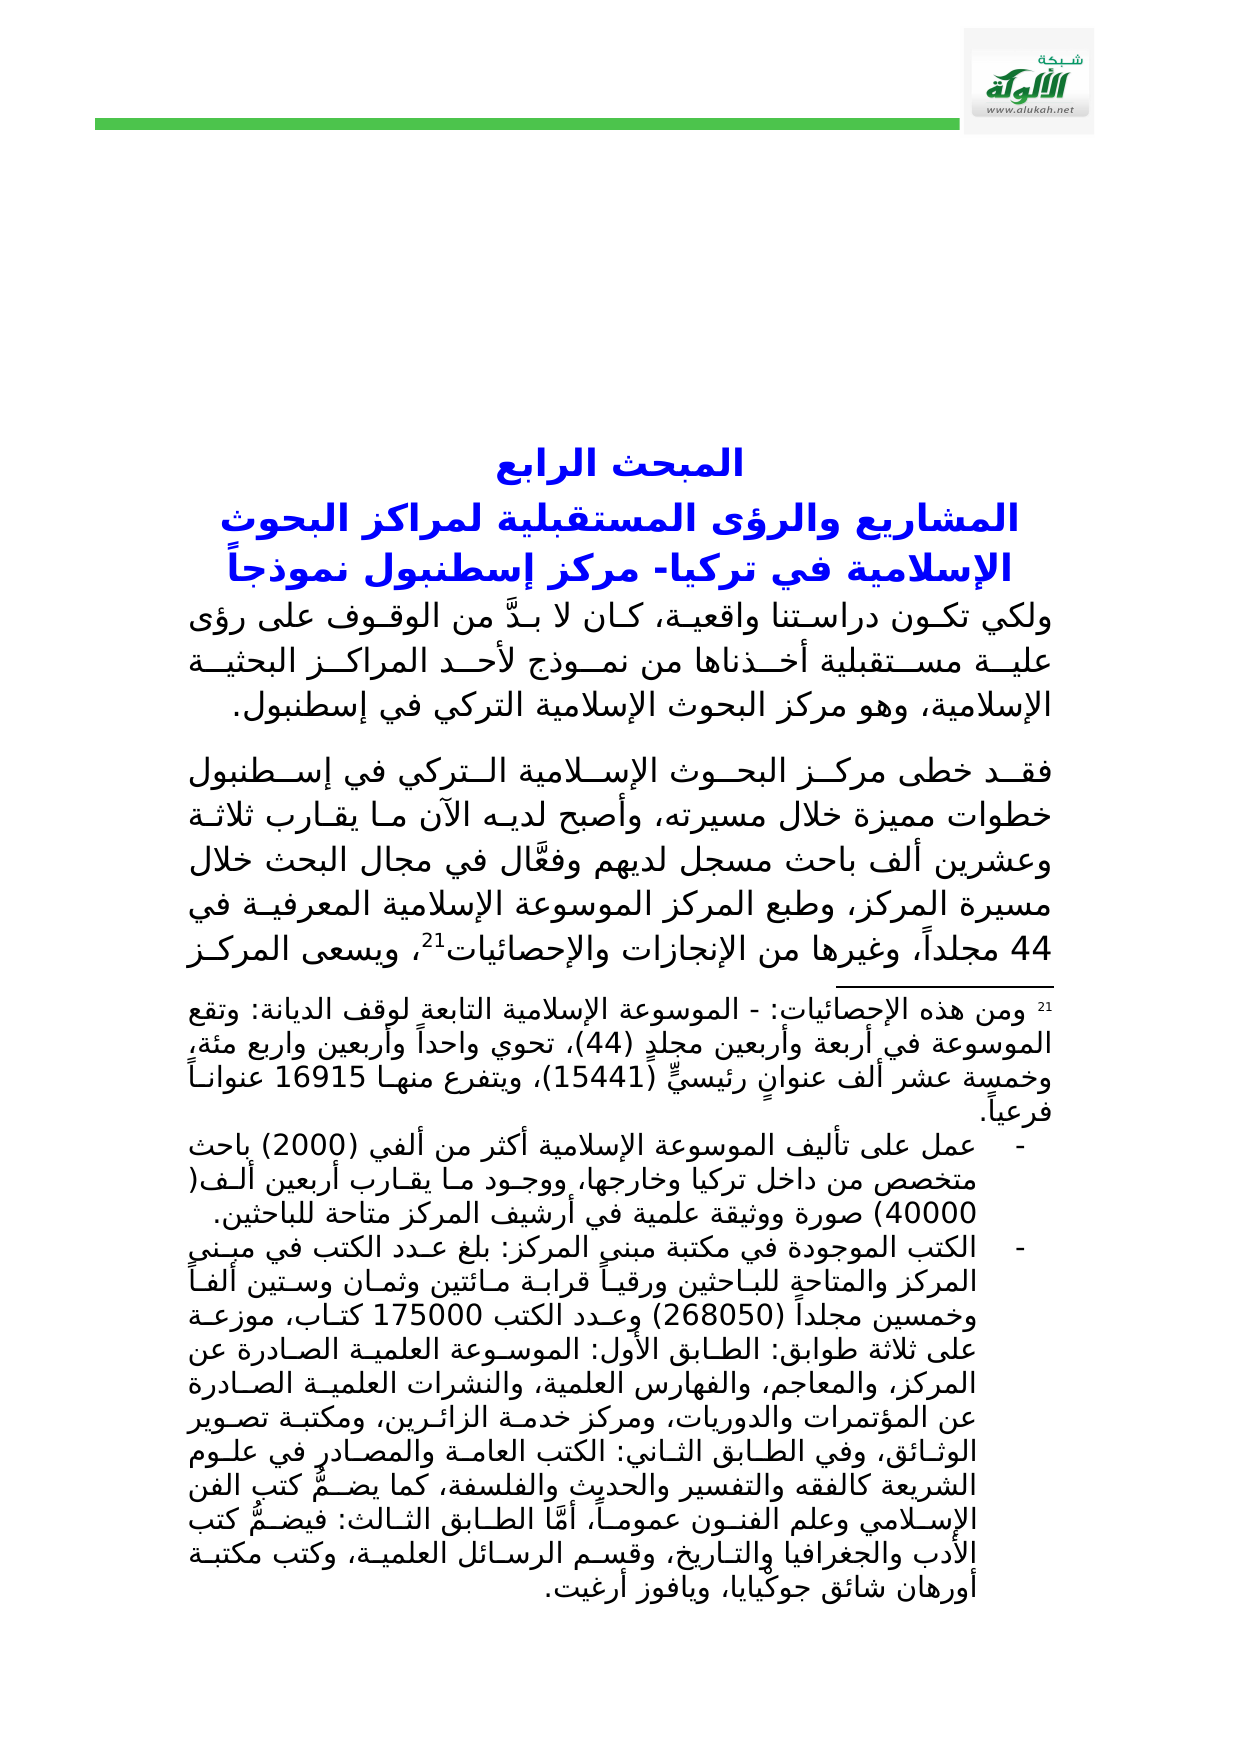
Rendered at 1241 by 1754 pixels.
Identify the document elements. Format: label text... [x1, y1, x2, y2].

subtitle المبحث الرابع [187, 442, 1053, 486]
text فقد خطى مركز البحوث الإسلامية التركي في إسطنبول خطوات مميزة خلال مسيرته، وأصبح لديه الآن ما يقارب ثلاثة وعشرين ألف باحث مسجل لديهم وفعَّال في مجال البحث خلال مسيرة المركز، وطبع المركز الموسوعة الإسلامية المعرفية في 44 مجلداً، وغيرها من الإنجازات والإحصائيات، ويسعى المركز إلى مواكبة التطوُّر السريع للعلم والمعرفة، واستخدام الأدوات المتاحة، والإمكانات الموجودة في المركز لتقديمها وتذليلها أمام الباحثين، من هنا كانت هناك عدَّة أهداف مستقبلية وضعها المركز ويسعى إلى تحقيقها: [187, 751, 1053, 968]
text ولكي تكون دراستنا واقعية، كان لا بدَّ من الوقوف على رؤى علية مستقبلية أخذناها من نموذج لأحد المراكز البحثية الإسلامية، وهو مركز البحوث الإسلامية التركي في إسطنبول. [187, 597, 1053, 724]
subtitle المشاريع والرؤى المستقبلية لمراكز البحوث الإسلامية في تركيا- مركز إسطنبول نموذجاً [187, 496, 1053, 590]
